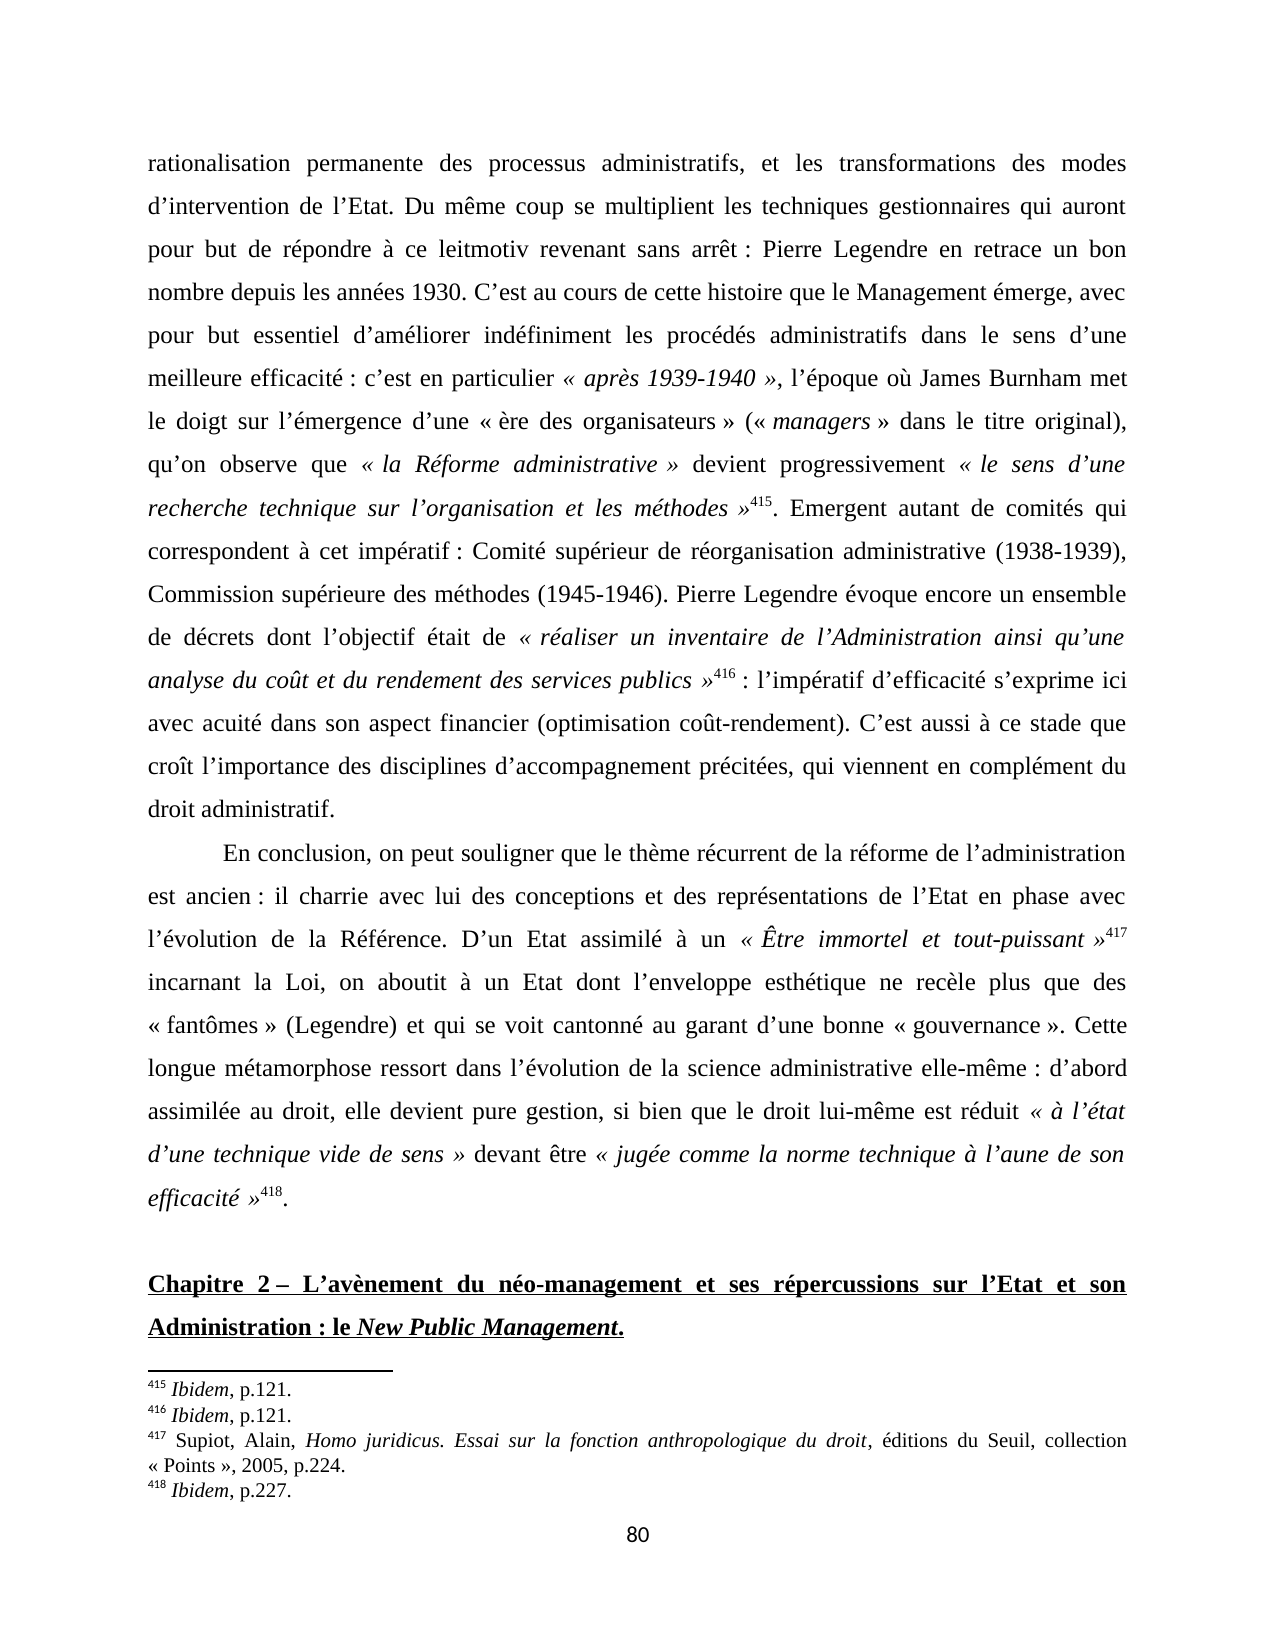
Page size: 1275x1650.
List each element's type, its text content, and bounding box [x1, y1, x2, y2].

text La transformation s’opère plus rapidement après la Deuxième guerre mondiale où les systèmes juridiques européens, dans le cadre de la construction européenne, entrent en concurrence : le droit européen en longue gestation (incubé en particulier dans « La Cour de Justice de la CECA ») à partir des années 1960 apparaît à Pierre Legendre comme un droit de synthèse qui absorbe des apports typiquement français (il donne l’exemple du recours pour excès de pouvoir), mais qui se trouvent transformés sous l’influence d’autres droits. Mais plutôt qu’une synthèse parfaite, on observe en réalité la relative coloration d’un droit par un autre, qui s’avère prédominant : « un système tend à s’adjuger la prédominance ». Au niveau mondial, ce jeu d’imitations et de concurrence entre systèmes juridiques tourne donc inévitablement à l’avantage du « Jupiter américain » : dès lors, les « tentatives mondiales d’organiser une juridicité administrative acceptable par tous » sont naturellement indissociables de cette problématique de la domination. Or, cette hégémonie de la normativité occidentale-américaine menace, souligne Pierre Legendre, d’ébranler sérieusement « notre juridisme » qui, écrit-il « ne sera bientôt plus ce qu’il était… ». C’est bien « les fondements fiduciaires de l’Etat-Monarque » à la française qui sont menacés par l’entrée dans l’ère de l’ « Etat hyperindustriel, de plus en plus dépendant du pouvoir des organisateurs ». On voit apparaître, dans le même mouvement, une « internationalisation des problèmes d’organisation », une domination de plus en plus évidente de la « doxa américaine » ainsi que la pénétration concomitante d’un « mode de pensée issu des nouvelles pratique industrielles » notamment aidée par les « milieux d’ingénieurs ». On retrouve ici cette longue dynamique retracée par Legendre, qui mène de la technicité du droit romain vers le management planétarisé de Dominium Mundi : l’Etat et son Administration sont désormais sous l’empire d’une nécessité permanente de « réforme » de leurs structures, interdisant toute stabilité par l’adaptation nécessaire à l’impératif d’efficience, la rationalisation permanente des processus administratifs, et les transformations des modes d’intervention de l’Etat. Du même coup se multiplient les techniques gestionnaires qui auront pour but de répondre à ce leitmotiv revenant sans arrêt : Pierre Legendre en retrace un bon nombre depuis les années 1930. C’est au cours de cette histoire que le Management émerge, avec pour but essentiel d’améliorer indéfiniment les procédés administratifs dans le sens d’une meilleure efficacité : c’est en particulier « après 1939-1940 », l’époque où James Burnham met le doigt sur l’émergence d’une « ère des organisateurs » (« managers » dans le titre original), qu’on observe que « la Réforme administrative » devient progressivement « le sens d’une recherche technique sur l’organisation et les méthodes ». Emergent autant de comités qui correspondent à cet impératif : Comité supérieur de réorganisation administrative (1938-1939), Commission supérieure des méthodes (1945-1946). Pierre Legendre évoque encore un ensemble de décrets dont l’objectif était de « réaliser un inventaire de l’Administration ainsi qu’une analyse du coût et du rendement des services publics » : l’impératif d’efficacité s’exprime ici avec acuité dans son aspect financier (optimisation coût-rendement). C’est aussi à ce stade que croît l’importance des disciplines d’accompagnement précitées, qui viennent en complément du droit administratif. [148, 148, 1127, 823]
text En conclusion, on peut souligner que le thème récurrent de la réforme de l’administration est ancien : il charrie avec lui des conceptions et des représentations de l’Etat en phase avec l’évolution de la Référence. D’un Etat assimilé à un « Être immortel et tout-puissant » incarnant la Loi, on aboutit à un Etat dont l’enveloppe esthétique ne recèle plus que des « fantômes » (Legendre) et qui se voit cantonné au garant d’une bonne « gouvernance ». Cette longue métamorphose ressort dans l’évolution de la science administrative elle-même : d’abord assimilée au droit, elle devient pure gestion, si bien que le droit lui-même est réduit « à l’état d’une technique vide de sens » devant être « jugée comme la norme technique à l’aune de son efficacité ». [148, 838, 1127, 1211]
subtitle Chapitre 2 – L’avènement du néo-management et ses répercussions sur l’Etat et son Administration : le New Public Management. [148, 1295, 1127, 1341]
subtitle Chapitre 2 – L’avènement du néo-management et ses répercussions sur l’Etat et son Administration : le New Public Management. [148, 1269, 1127, 1294]
